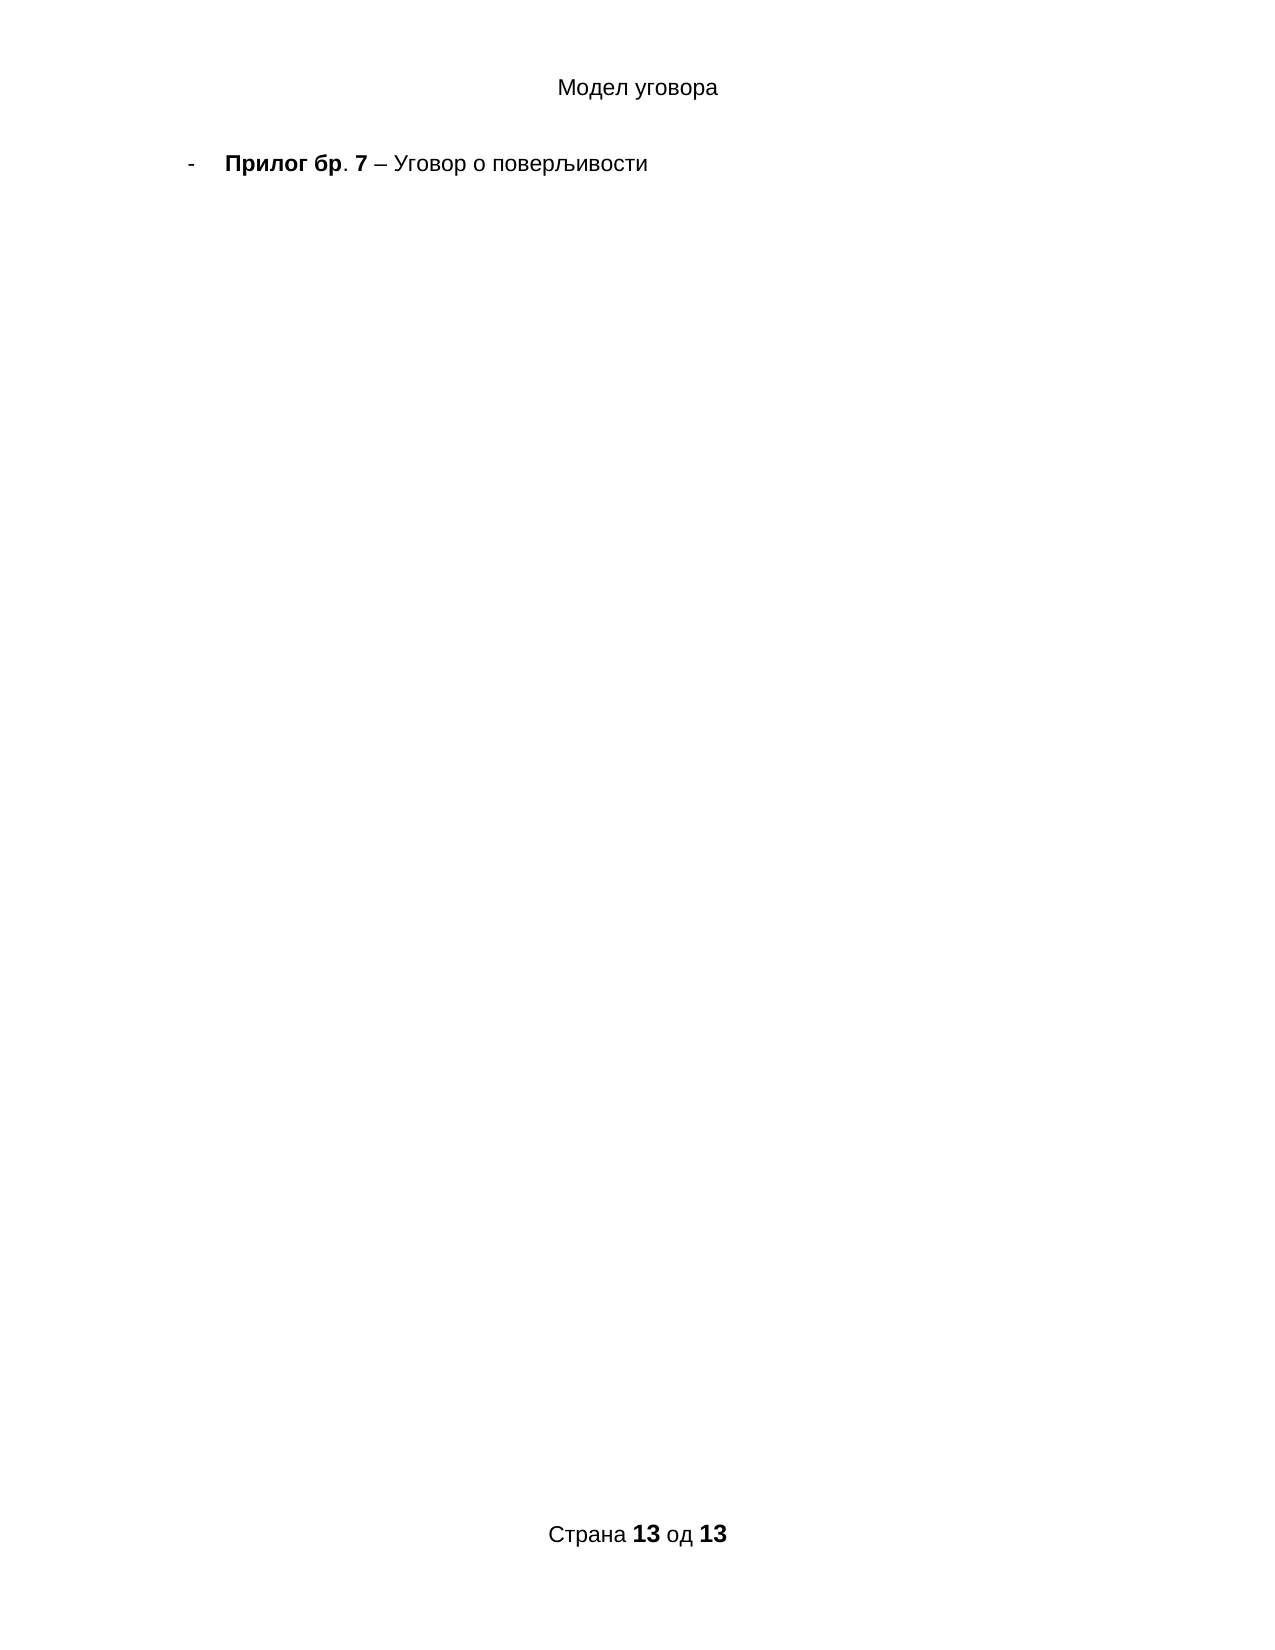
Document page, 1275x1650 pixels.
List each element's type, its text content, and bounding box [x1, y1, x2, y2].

list Прилог бр. 7 – Уговор о поверљивости [187, 150, 1125, 176]
